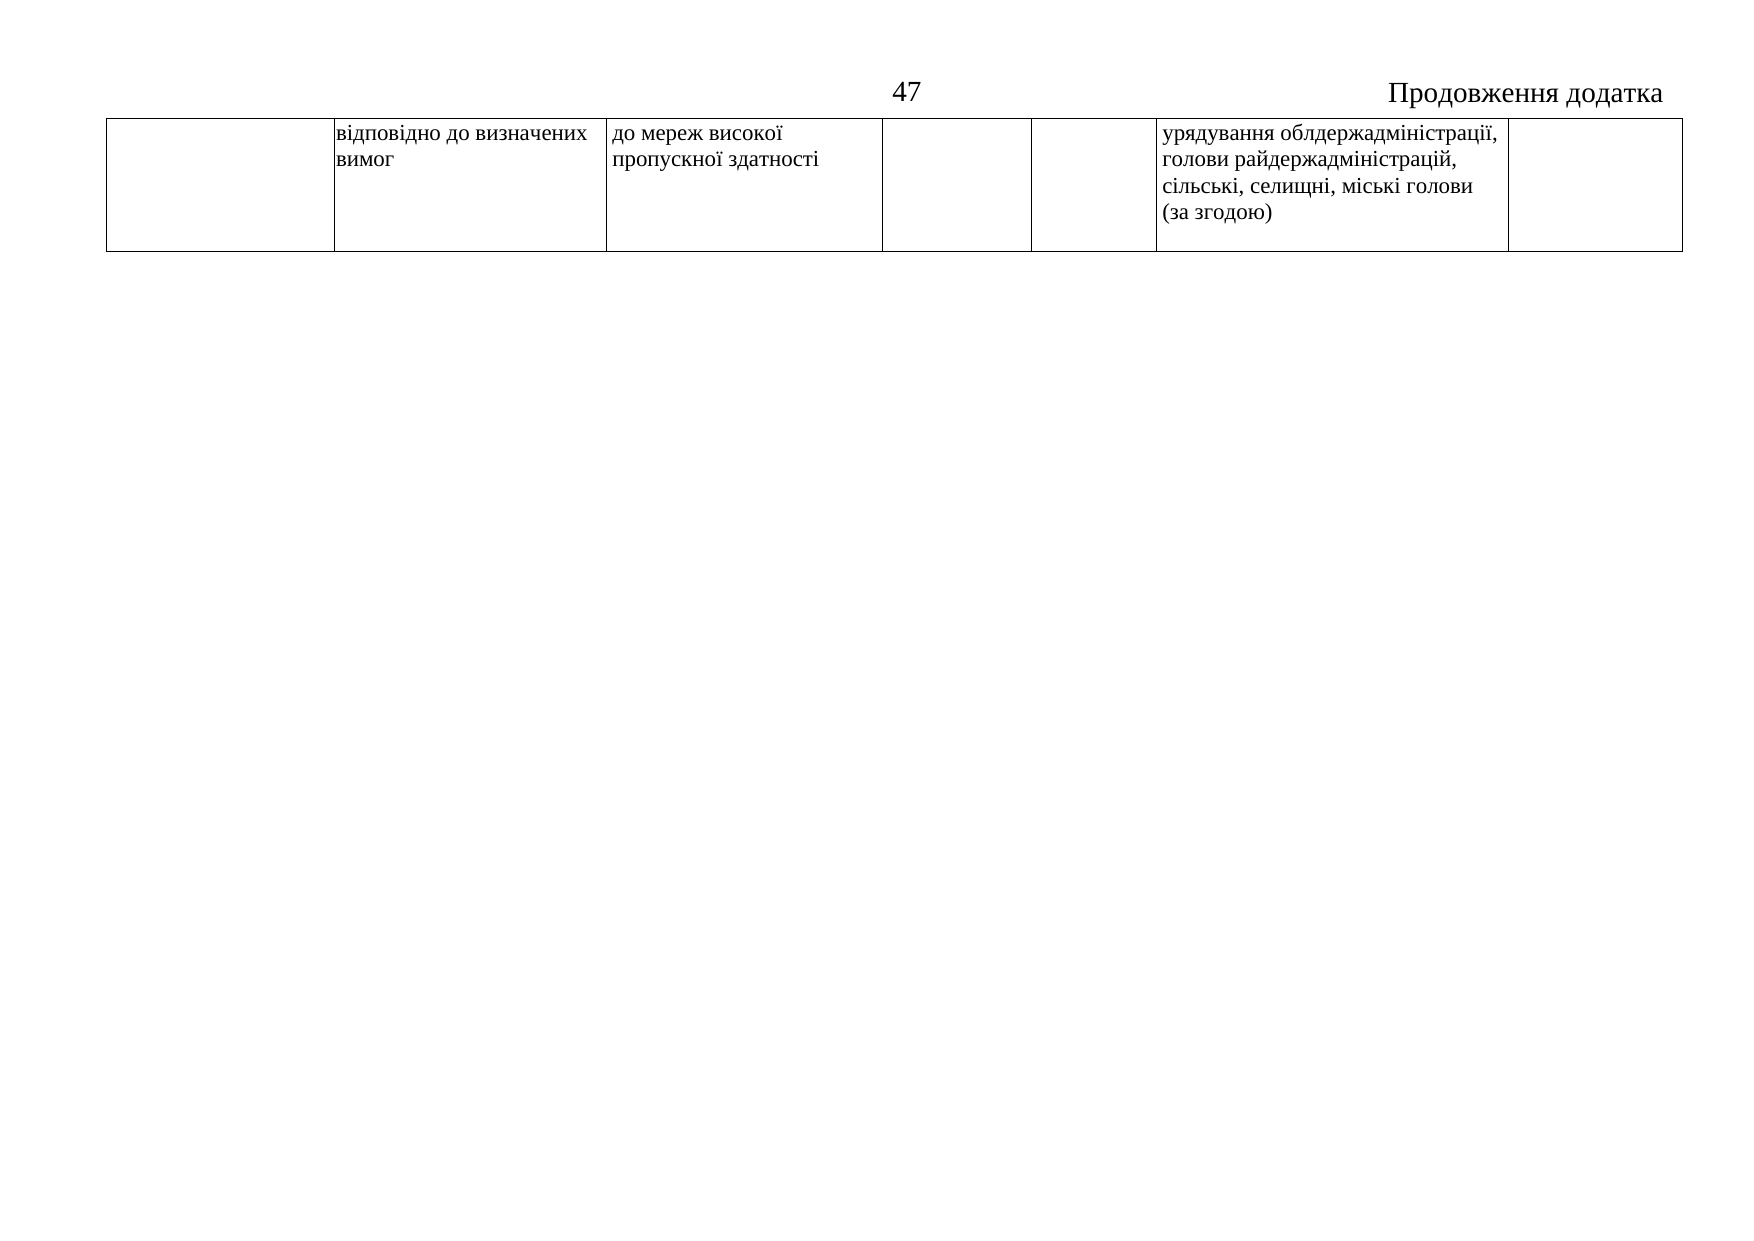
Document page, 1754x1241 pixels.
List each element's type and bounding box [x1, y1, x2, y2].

table_cell [335, 119, 606, 251]
table_cell [883, 119, 1031, 251]
table_cell [607, 119, 882, 251]
table_cell [1032, 119, 1156, 251]
table_cell [1157, 119, 1508, 251]
table_cell [1509, 119, 1682, 251]
